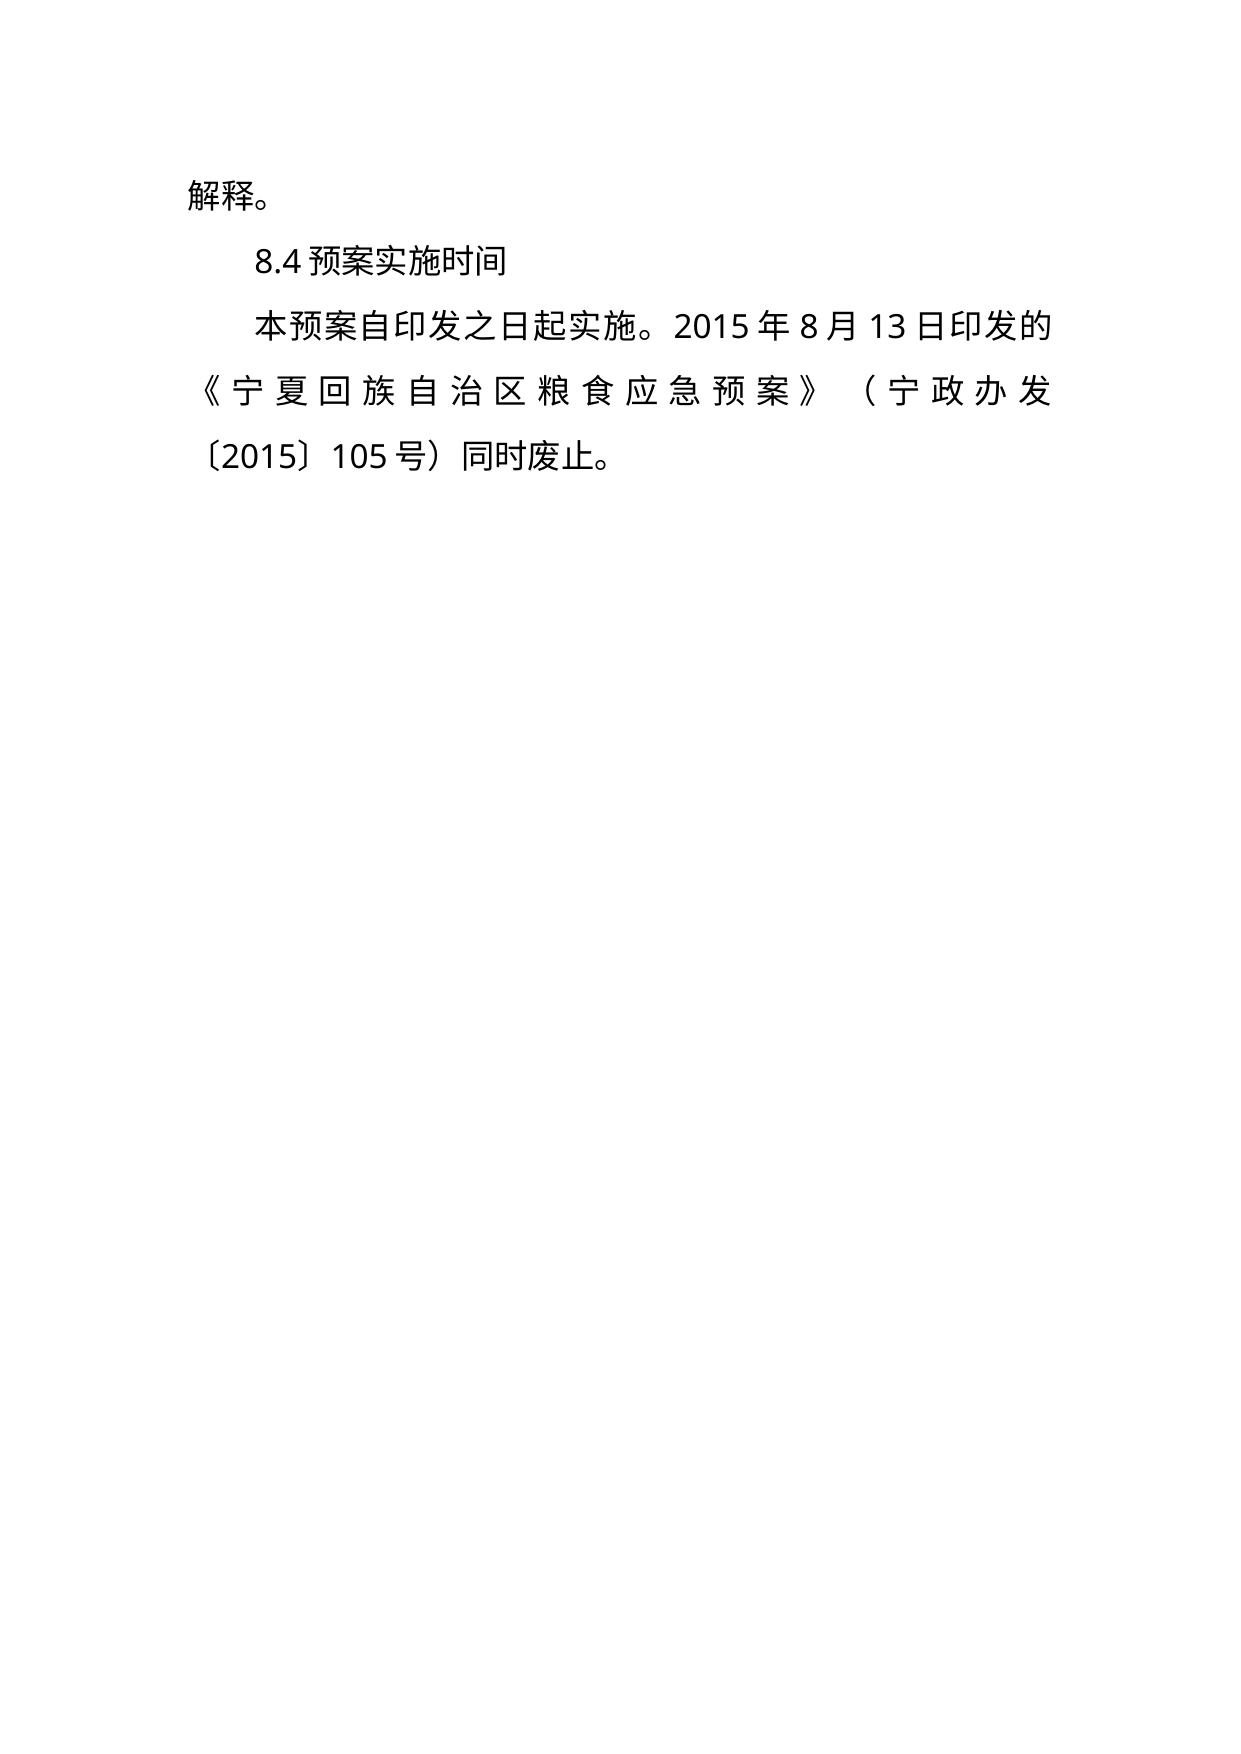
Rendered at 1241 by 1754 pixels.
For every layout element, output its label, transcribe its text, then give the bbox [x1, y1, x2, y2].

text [187, 162, 1053, 227]
text 本预案自印发之日起实施。2015年8月13日印发的《宁夏回族自治区粮食应急预案》（宁政办发〔2015〕105号）同时废止。 [187, 292, 1053, 487]
text 8.4预案实施时间 [187, 227, 1053, 292]
